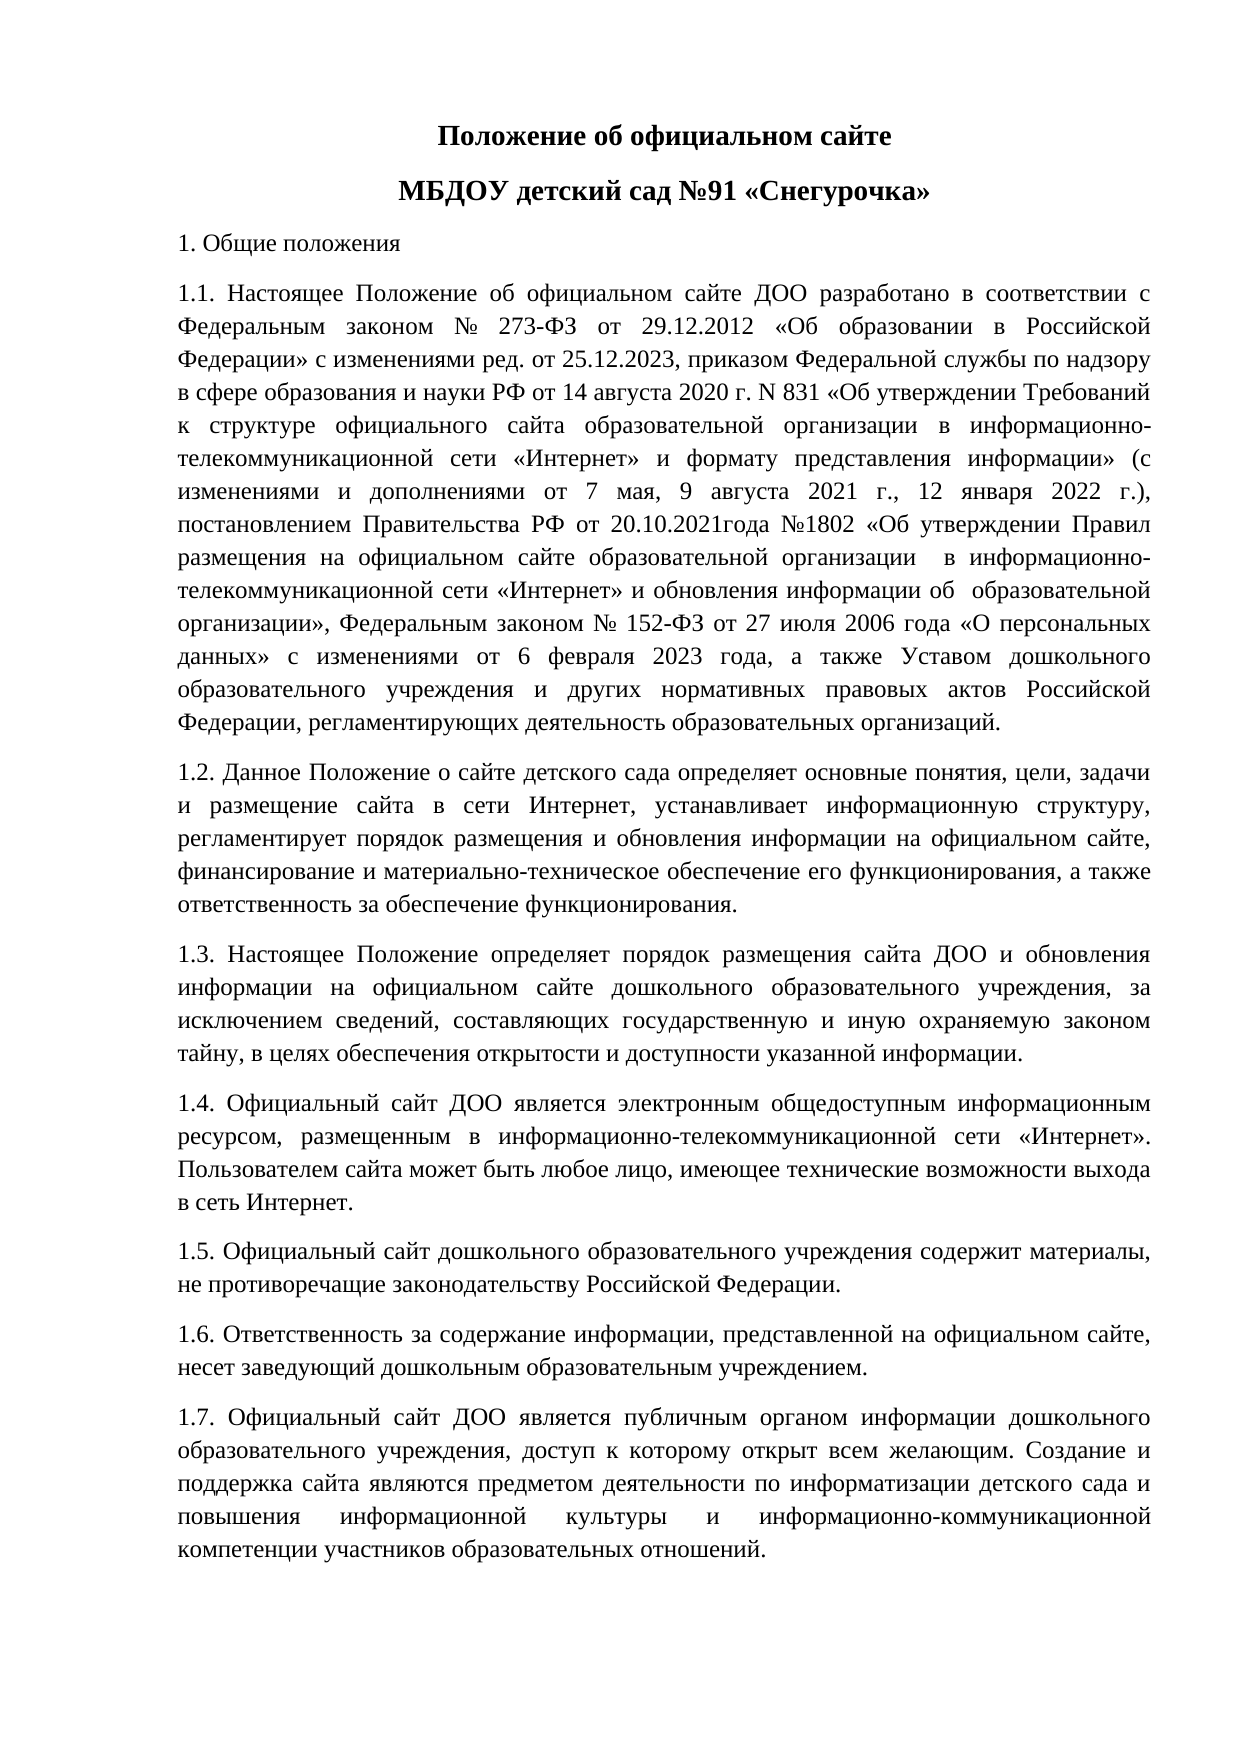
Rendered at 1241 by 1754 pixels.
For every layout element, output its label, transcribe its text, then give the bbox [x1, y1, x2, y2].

text 1.4. Официальный сайт ДОО является электронным общедоступным информационным ресурсом, размещенным в информационно-телекоммуникационной сети «Интернет». Пользователем сайта может быть любое лицо, имеющее технические возможности выхода в сеть Интернет. [177, 1088, 1152, 1216]
text МБДОУ детский сад №91 «Снегурочка» [177, 173, 1152, 207]
text 1.2. Данное Положение о сайте детского сада определяет основные понятия, цели, задачи и размещение сайта в сети Интернет, устанавливает информационную структуру, регламентирует порядок размещения и обновления информации на официальном сайте, финансирование и материально-техническое обеспечение его функционирования, а также ответственность за обеспечение функционирования. [177, 757, 1152, 918]
text 1.6. Ответственность за содержание информации, представленной на официальном сайте, несет заведующий дошкольным образовательным учреждением. [177, 1319, 1152, 1381]
text 1. Общие положения [177, 228, 1152, 257]
text 1.5. Официальный сайт дошкольного образовательного учреждения содержит материалы, не противоречащие законодательству Российской Федерации. [177, 1236, 1152, 1298]
text 1.1. Настоящее Положение об официальном сайте ДОО разработано в соответствии с Федеральным законом № 273-ФЗ от 29.12.2012 «Об образовании в Российской Федерации» с изменениями ред. от 25.12.2023, приказом Федеральной службы по надзору в сфере образования и науки РФ от 14 августа 2020 г. N 831 «Об утверждении Требований к структуре официального сайта образовательной организации в информационно-телекоммуникационной сети «Интернет» и формату представления информации» (с изменениями и дополнениями от 7 мая, 9 августа 2021 г., 12 января 2022 г.), постановлением Правительства РФ от 20.10.2021года №1802 «Об утверждении Правил размещения на официальном сайте образовательной организации в информационно-телекоммуникационной сети «Интернет» и обновления информации об образовательной организации», Федеральным законом № 152-ФЗ от 27 июля 2006 года «О персональных данных» с изменениями от 6 февраля 2023 года, а также Уставом дошкольного образовательного учреждения и других нормативных правовых актов Российской Федерации, регламентирующих деятельность образовательных организаций. [177, 278, 1152, 736]
text 1.3. Настоящее Положение определяет порядок размещения сайта ДОО и обновления информации на официальном сайте дошкольного образовательного учреждения, за исключением сведений, составляющих государственную и иную охраняемую законом тайну, в целях обеспечения открытости и доступности указанной информации. [177, 939, 1152, 1067]
text Положение об официальном сайте [177, 118, 1152, 152]
text 1.7. Официальный сайт ДОО является публичным органом информации дошкольного образовательного учреждения, доступ к которому открыт всем желающим. Создание и поддержка сайта являются предметом деятельности по информатизации детского сада и повышения информационной культуры и информационно-коммуникационной компетенции участников образовательных отношений. [177, 1402, 1152, 1563]
